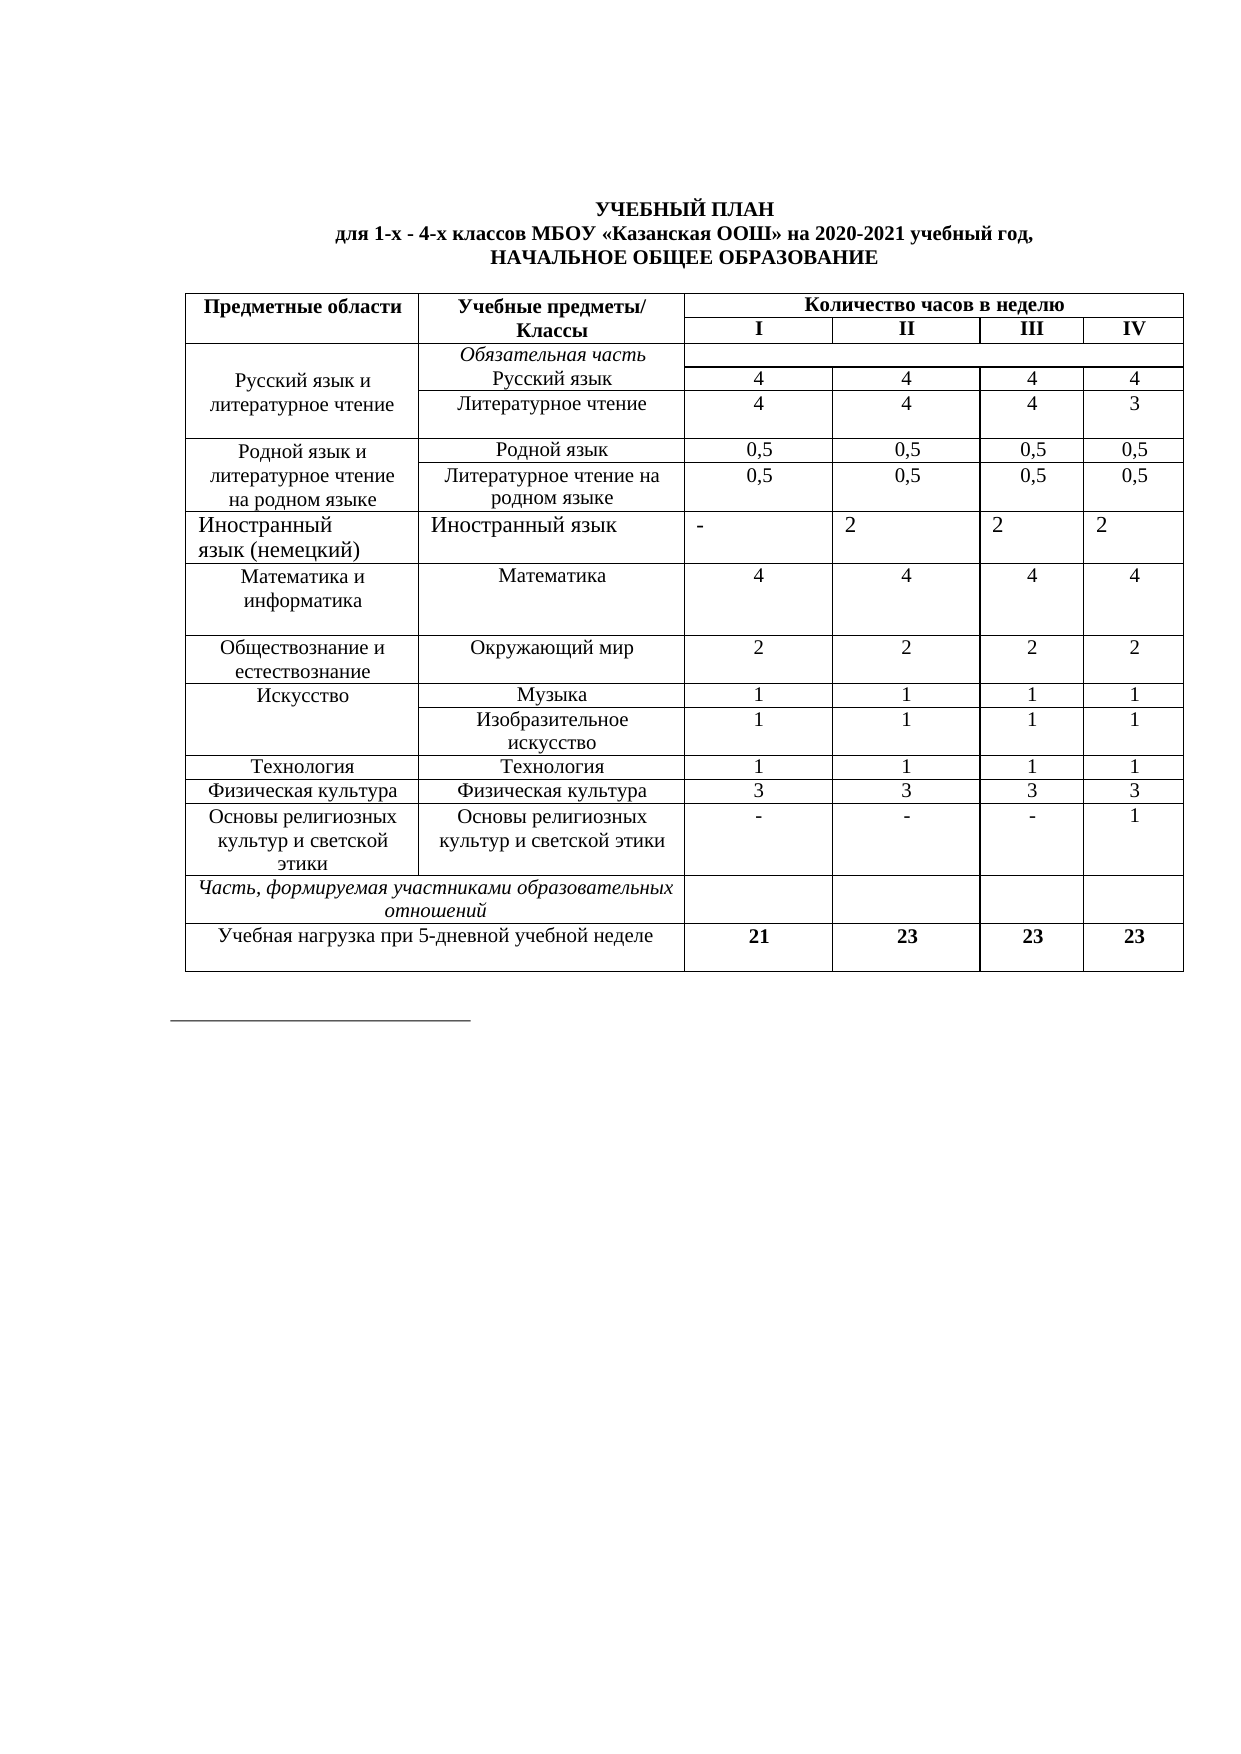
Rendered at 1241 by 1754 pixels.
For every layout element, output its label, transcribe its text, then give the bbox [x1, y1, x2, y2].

table_cell 1 [833, 756, 979, 779]
table_cell 1 [1084, 708, 1183, 755]
table_cell IV [1084, 318, 1183, 342]
table_cell 4 [833, 391, 979, 438]
table_cell 1 [981, 684, 1083, 707]
table_cell 2 [1084, 636, 1183, 683]
table_cell 0,5 [1084, 439, 1183, 462]
table_cell 1 [1084, 684, 1183, 707]
table_cell 0,5 [685, 463, 832, 511]
table_cell 3 [685, 780, 832, 803]
table_cell 4 [833, 368, 979, 390]
table_cell Обществознание и естествознание [186, 636, 418, 683]
text УЧЕБНЫЙ ПЛАН [176, 197, 1193, 221]
table_cell 2 [833, 636, 979, 683]
table_cell 1 [685, 708, 832, 755]
table_cell 1 [685, 684, 832, 707]
table_cell 23 [833, 924, 979, 971]
table_cell 1 [981, 708, 1083, 755]
table_cell 3 [833, 780, 979, 803]
table_cell Искусство [186, 684, 418, 755]
table_cell [685, 344, 1183, 366]
table_cell 0,5 [981, 439, 1083, 462]
table_cell Математика [419, 564, 684, 635]
table_cell 4 [1084, 368, 1183, 390]
table_cell Физическая культура [419, 780, 684, 803]
table_cell [1084, 876, 1183, 923]
table_cell Русский язык [419, 366, 684, 390]
table_cell Технология [186, 756, 418, 779]
table_header Предметные области [186, 294, 418, 342]
table_cell Часть, формируемая участниками образовательных отношений [186, 876, 684, 923]
table_cell 3 [981, 780, 1083, 803]
table_cell [981, 876, 1083, 923]
table_cell 2 [1084, 512, 1183, 563]
table_cell - [833, 804, 979, 875]
table_cell - [981, 804, 1083, 875]
table_cell 1 [981, 756, 1083, 779]
table_cell Учебная нагрузка при 5-дневной учебной неделе [186, 924, 684, 971]
table_cell Иностранный язык [419, 512, 684, 563]
table_cell 3 [1084, 391, 1183, 438]
table_cell Иностранный язык (немецкий) [186, 512, 418, 563]
table_cell Математика и информатика [186, 564, 418, 635]
table_cell Родной язык и литературное чтение на родном языке [186, 439, 418, 511]
table_cell Физическая культура [186, 780, 418, 803]
table_cell Изобразительное искусство [419, 708, 684, 755]
table_cell Родной язык [419, 439, 684, 462]
table_cell 4 [685, 564, 832, 635]
table_cell 2 [981, 636, 1083, 683]
table_cell Музыка [419, 684, 684, 707]
table_cell 1 [1084, 804, 1183, 875]
table_cell 0,5 [685, 439, 832, 462]
table_cell Обязательная часть [419, 344, 684, 366]
table_cell 0,5 [981, 463, 1083, 511]
table_cell 0,5 [833, 463, 979, 511]
table_cell Литературное чтение на родном языке [419, 463, 684, 511]
table_header Учебные предметы/ Классы [419, 294, 684, 342]
table_cell 4 [981, 391, 1083, 438]
table_cell Основы религиозных культур и светской этики [419, 804, 684, 875]
table_cell III [981, 318, 1083, 342]
table_cell I [685, 318, 832, 342]
table_cell II [833, 318, 979, 342]
table_cell Технология [419, 756, 684, 779]
table_cell 1 [685, 756, 832, 779]
table_cell [685, 876, 832, 923]
table_cell 1 [1084, 756, 1183, 779]
table_cell 1 [833, 684, 979, 707]
table_cell 2 [833, 512, 979, 563]
table_cell 4 [833, 564, 979, 635]
table_cell - [685, 804, 832, 875]
table_cell 2 [685, 636, 832, 683]
table_cell 23 [981, 924, 1083, 971]
table_header Количество часов в неделю [685, 294, 1183, 317]
table_cell 23 [1084, 924, 1183, 971]
table_cell - [685, 512, 832, 563]
table_cell 4 [981, 368, 1083, 390]
table_cell 4 [981, 564, 1083, 635]
text для 1-х - 4-х классов МБОУ «Казанская ООШ» на 2020-2021 учебный год, НАЧАЛЬНОЕ ОБЩЕЕ ОБРАЗОВАНИЕ [276, 221, 1092, 269]
table_cell [833, 876, 979, 923]
table_cell Русский язык и литературное чтение [186, 344, 418, 438]
table_cell 4 [685, 368, 832, 390]
table_cell 0,5 [1084, 463, 1183, 511]
table_cell Окружающий мир [419, 636, 684, 683]
table_cell Основы религиозных культур и светской этики [186, 804, 418, 875]
table_cell 3 [1084, 780, 1183, 803]
table_cell 4 [685, 391, 832, 438]
table_cell 2 [981, 512, 1083, 563]
table_cell 1 [833, 708, 979, 755]
table_cell 4 [1084, 564, 1183, 635]
table_cell Литературное чтение [419, 391, 684, 438]
table_cell 0,5 [833, 439, 979, 462]
table_cell 21 [685, 924, 832, 971]
